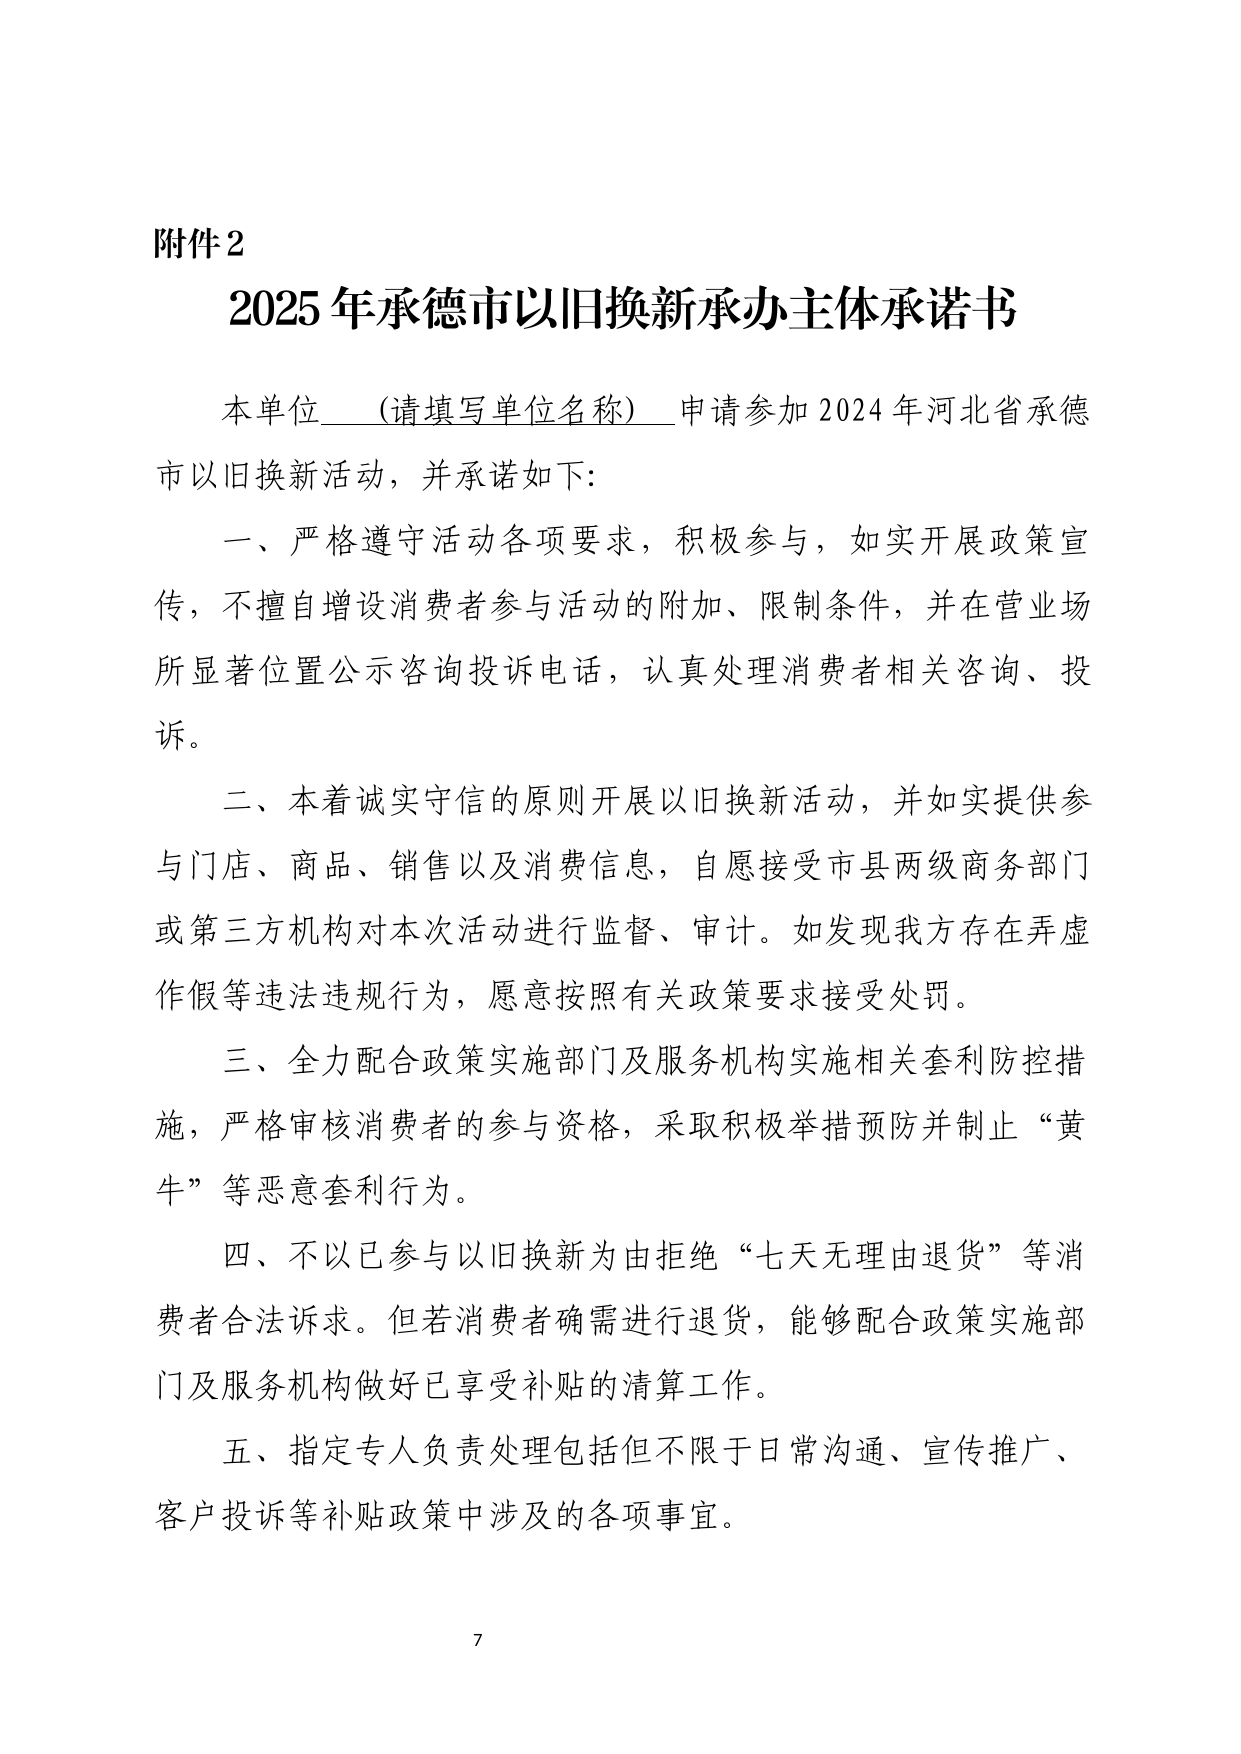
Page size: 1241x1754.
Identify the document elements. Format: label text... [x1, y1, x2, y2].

list 附件2 [153, 214, 1093, 279]
text 三、全力配合政策实施部门及服务机构实施相关套利防控措施，严格审核消费者的参与资格，采取积极举措预防并制止“黄牛”等恶意套利行为。 [153, 1026, 1093, 1221]
text 本单位 (请填写单位名称) 申请参加2024年河北省承德市以旧换新活动，并承诺如下: [153, 376, 1093, 506]
text 2025年承德市以旧换新承办主体承诺书 [153, 279, 1093, 344]
text 四、不以已参与以旧换新为由拒绝“七天无理由退货”等消费者合法诉求。但若消费者确需进行退货，能够配合政策实施部门及服务机构做好已享受补贴的清算工作。 [153, 1221, 1093, 1416]
text 一、严格遵守活动各项要求，积极参与，如实开展政策宣传，不擅自增设消费者参与活动的附加、限制条件，并在营业场所显著位置公示咨询投诉电话，认真处理消费者相关咨询、投诉。 [153, 506, 1093, 766]
text 二、本着诚实守信的原则开展以旧换新活动，并如实提供参与门店、商品、销售以及消费信息，自愿接受市县两级商务部门或第三方机构对本次活动进行监督、审计。如发现我方存在弄虚作假等违法违规行为，愿意按照有关政策要求接受处罚。 [153, 766, 1093, 1026]
text 五、指定专人负责处理包括但不限于日常沟通、宣传推广、客户投诉等补贴政策中涉及的各项事宜。 [153, 1416, 1093, 1546]
